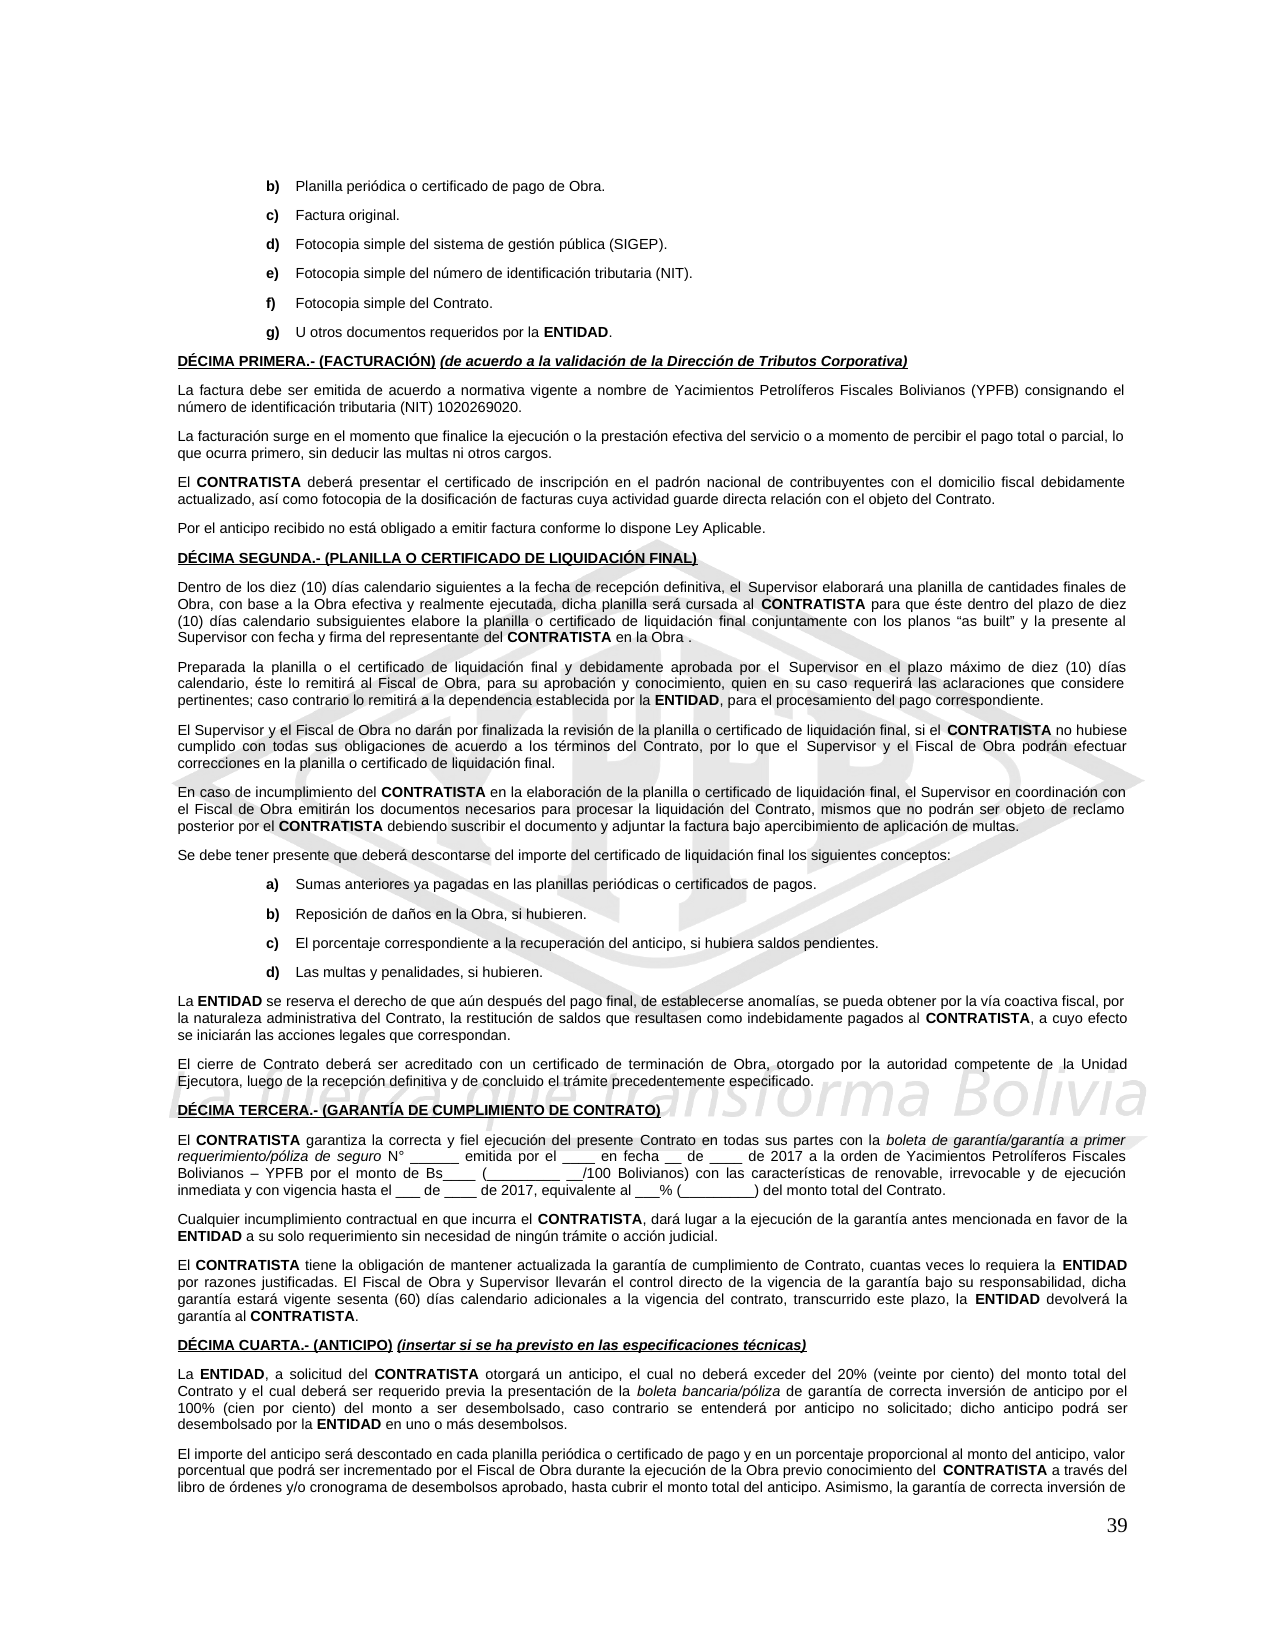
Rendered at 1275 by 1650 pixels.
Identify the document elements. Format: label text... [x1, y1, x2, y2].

text DÉCIMA CUARTA.- (ANTICIPO) (insertar si se ha previsto en las especificaciones técnicas) [177, 1336, 1127, 1353]
text DÉCIMA PRIMERA.- (FACTURACIÓN) (de acuerdo a la validación de la Dirección de Tributos Corporativa) [177, 353, 1127, 369]
text La ENTIDAD, a solicitud del CONTRATISTA otorgará un anticipo, el cual no deberá exceder del 20% (veinte por ciento) del monto total del Contrato y el cual deberá ser requerido previa la presentación de la boleta bancaria/póliza de garantía de correcta inversión de anticipo por el 100% (cien por ciento) del monto a ser desembolsado, caso contrario se entenderá por anticipo no solicitado; dicho anticipo podrá ser desembolsado por la ENTIDAD en uno o más desembolsos. [177, 1366, 1128, 1433]
text El Supervisor y el Fiscal de Obra no darán por finalizada la revisión de la planilla o certificado de liquidación final, si el CONTRATISTA no hubiese cumplido con todas sus obligaciones de acuerdo a los términos del Contrato, por lo que el Supervisor y el Fiscal de Obra podrán efectuar correcciones en la planilla o certificado de liquidación final. [177, 721, 1127, 771]
text El CONTRATISTA deberá presentar el certificado de inscripción en el padrón nacional de contribuyentes con el domicilio fiscal debidamente actualizado, así como fotocopia de la dosificación de facturas cuya actividad guarde directa relación con el objeto del Contrato. [177, 474, 1127, 508]
list Fotocopia simple del sistema de gestión pública (SIGEP). [266, 236, 1127, 252]
list Planilla periódica o certificado de pago de Obra. [266, 177, 1127, 194]
text La ENTIDAD se reserva el derecho de que aún después del pago final, de establecerse anomalías, se pueda obtener por la vía coactiva fiscal, por la naturaleza administrativa del Contrato, la restitución de saldos que resultasen como indebidamente pagados al CONTRATISTA, a cuyo efecto se iniciarán las acciones legales que correspondan. [177, 993, 1127, 1043]
text Dentro de los diez (10) días calendario siguientes a la fecha de recepción definitiva, el Supervisor elaborará una planilla de cantidades finales de Obra, con base a la Obra efectiva y realmente ejecutada, dicha planilla será cursada al CONTRATISTA para que éste dentro del plazo de diez (10) días calendario subsiguientes elabore la planilla o certificado de liquidación final conjuntamente con los planos “as built” y la presente al Supervisor con fecha y firma del representante del CONTRATISTA en la Obra . [177, 579, 1127, 646]
list El porcentaje correspondiente a la recuperación del anticipo, si hubiera saldos pendientes. [266, 934, 1127, 951]
list Factura original. [266, 206, 1127, 223]
text DÉCIMA SEGUNDA.- (PLANILLA O CERTIFICADO DE LIQUIDACIÓN FINAL) [177, 549, 1127, 566]
text El CONTRATISTA tiene la obligación de mantener actualizada la garantía de cumplimiento de Contrato, cuantas veces lo requiera la ENTIDAD por razones justificadas. El Fiscal de Obra y Supervisor llevarán el control directo de la vigencia de la garantía bajo su responsabilidad, dicha garantía estará vigente sesenta (60) días calendario adicionales a la vigencia del contrato, transcurrido este plazo, la ENTIDAD devolverá la garantía al CONTRATISTA. [177, 1257, 1127, 1324]
text Por el anticipo recibido no está obligado a emitir factura conforme lo dispone Ley Aplicable. [177, 520, 1127, 537]
list Fotocopia simple del número de identificación tributaria (NIT). [266, 265, 1127, 282]
list Las multas y penalidades, si hubieren. [266, 964, 1127, 981]
text En caso de incumplimiento del CONTRATISTA en la elaboración de la planilla o certificado de liquidación final, el Supervisor en coordinación con el Fiscal de Obra emitirán los documentos necesarios para procesar la liquidación del Contrato, mismos que no podrán ser objeto de reclamo posterior por el CONTRATISTA debiendo suscribir el documento y adjuntar la factura bajo apercibimiento de aplicación de multas. [177, 784, 1127, 834]
text La factura debe ser emitida de acuerdo a normativa vigente a nombre de Yacimientos Petrolíferos Fiscales Bolivianos (YPFB) consignando el número de identificación tributaria (NIT) 1020269020. [177, 382, 1127, 416]
text El CONTRATISTA garantiza la correcta y fiel ejecución del presente Contrato en todas sus partes con la boleta de garantía/garantía a primer requerimiento/póliza de seguro N° ______ emitida por el ____ en fecha __ de ____ de 2017 a la orden de Yacimientos Petrolíferos Fiscales Bolivianos – YPFB por el monto de Bs____ (_________ __/100 Bolivianos) con las características de renovable, irrevocable y de ejecución inmediata y con vigencia hasta el ___ de ____ de 2017, equivalente al ___% (_________) del monto total del Contrato. [177, 1131, 1127, 1198]
list Reposición de daños en la Obra, si hubieren. [266, 905, 1127, 922]
text Preparada la planilla o el certificado de liquidación final y debidamente aprobada por el Supervisor en el plazo máximo de diez (10) días calendario, éste lo remitirá al Fiscal de Obra, para su aprobación y conocimiento, quien en su caso requerirá las aclaraciones que considere pertinentes; caso contrario lo remitirá a la dependencia establecida por la ENTIDAD, para el procesamiento del pago correspondiente. [177, 658, 1127, 709]
text La facturación surge en el momento que finalice la ejecución o la prestación efectiva del servicio o a momento de percibir el pago total o parcial, lo que ocurra primero, sin deducir las multas ni otros cargos. [177, 428, 1127, 462]
list U otros documentos requeridos por la ENTIDAD. [266, 323, 1127, 340]
text Cualquier incumplimiento contractual en que incurra el CONTRATISTA, dará lugar a la ejecución de la garantía antes mencionada en favor de la ENTIDAD a su solo requerimiento sin necesidad de ningún trámite o acción judicial. [177, 1211, 1127, 1244]
text El cierre de Contrato deberá ser acreditado con un certificado de terminación de Obra, otorgado por la autoridad competente de la Unidad Ejecutora, luego de la recepción definitiva y de concluido el trámite precedentemente especificado. [177, 1056, 1127, 1089]
list Sumas anteriores ya pagadas en las planillas periódicas o certificados de pagos. [266, 876, 1127, 893]
text DÉCIMA TERCERA.- (GARANTÍA DE CUMPLIMIENTO DE CONTRATO) [177, 1102, 1127, 1119]
list Fotocopia simple del Contrato. [266, 294, 1127, 311]
text Se debe tener presente que deberá descontarse del importe del certificado de liquidación final los siguientes conceptos: [177, 847, 1127, 863]
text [177, 1445, 1127, 1496]
